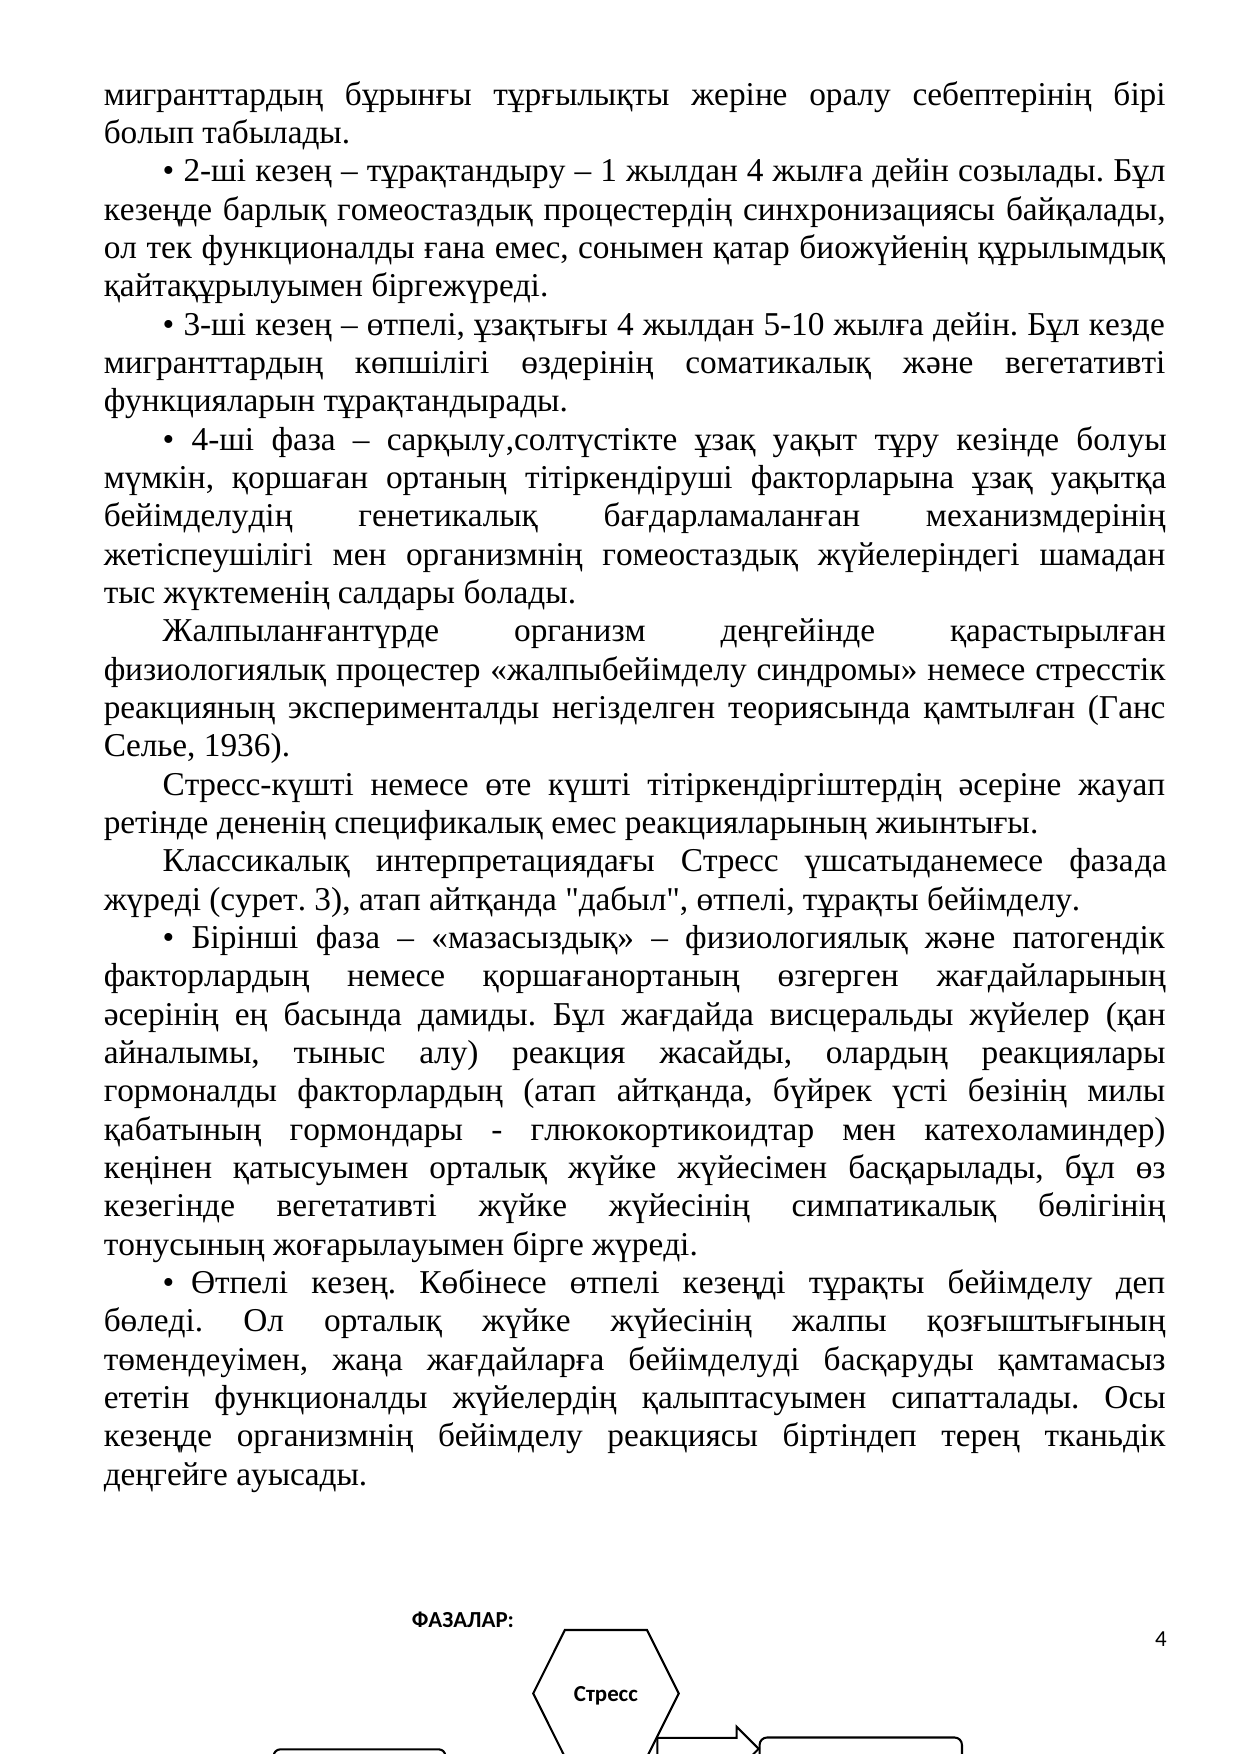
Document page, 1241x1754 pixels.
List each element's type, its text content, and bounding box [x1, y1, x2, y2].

text • 3-ші кезең – өтпелі, ұзақтығы 4 жылдан 5-10 жылға дейін. Бұл кезде мигранттардың көпшілігі өздерінің соматикалық және вегетативті функцияларын тұрақтандырады. [103, 304, 1167, 419]
text • 4-ші фаза – сарқылу,солтүстікте ұзақ уақыт тұру кезінде болуы мүмкін, қоршаған ортаның тітіркендіруші факторларына ұзақ уақытқа бейімделудің генетикалық бағдарламаланған механизмдерінің жетіспеушілігі мен организмнің гомеостаздық жүйелеріндегі шамадан тыс жүктеменің салдары болады. [103, 419, 1167, 611]
text • Бірінші фаза – «мазасыздық» – физиологиялық және патогендік факторлардың немесе қоршағанортаның өзгерген жағдайларының әсерінің ең басында дамиды. Бұл жағдайда висцеральды жүйелер (қан айналымы, тыныс алу) реакция жасайды, олардың реакциялары гормоналды факторлардың (атап айтқанда, бүйрек үсті безінің милы қабатының гормондары - глюкокортикоидтар мен катехоламиндер) кеңінен қатысуымен орталық жүйке жүйесімен басқарылады, бұл өз кезегінде вегетативті жүйке жүйесінің симпатикалық бөлігінің тонусының жоғарылауымен бірге жүреді. [103, 917, 1167, 1262]
text Жалпыланғантүрде организм деңгейінде қарастырылған физиологиялық процестер «жалпыбейімделу синдромы» немесе стресстік реакцияның эксперименталды негізделген теориясында қамтылған (Ганс Селье, 1936). [103, 611, 1167, 764]
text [103, 74, 1167, 151]
text Классикалық интерпретациядағы Стресс үшсатыданемесе фазада жүреді (сурет. 3), атап айтқанда "дабыл", өтпелі, тұрақты бейімделу. [103, 841, 1167, 917]
text • 2-ші кезең – тұрақтандыру – 1 жылдан 4 жылға дейін созылады. Бұл кезеңде барлық гомеостаздық процестердің синхронизациясы байқалады, ол тек функционалды ғана емес, сонымен қатар биожүйенің құрылымдық қайтақұрылуымен біргежүреді. [103, 151, 1167, 304]
text • Өтпелі кезең. Көбінесе өтпелі кезеңді тұрақты бейімделу деп бөледі. Ол орталық жүйке жүйесінің жалпы қозғыштығының төмендеуімен, жаңа жағдайларға бейімделуді басқаруды қамтамасыз ететін функционалды жүйелердің қалыптасуымен сипатталады. Осы кезеңде организмнің бейімделу реакциясы біртіндеп терең тканьдік деңгейге ауысады. [103, 1262, 1167, 1492]
text Стресс-күшті немесе өте күшті тітіркендіргіштердің әсеріне жауап ретінде дененің спецификалық емес реакцияларының жиынтығы. [103, 764, 1167, 841]
